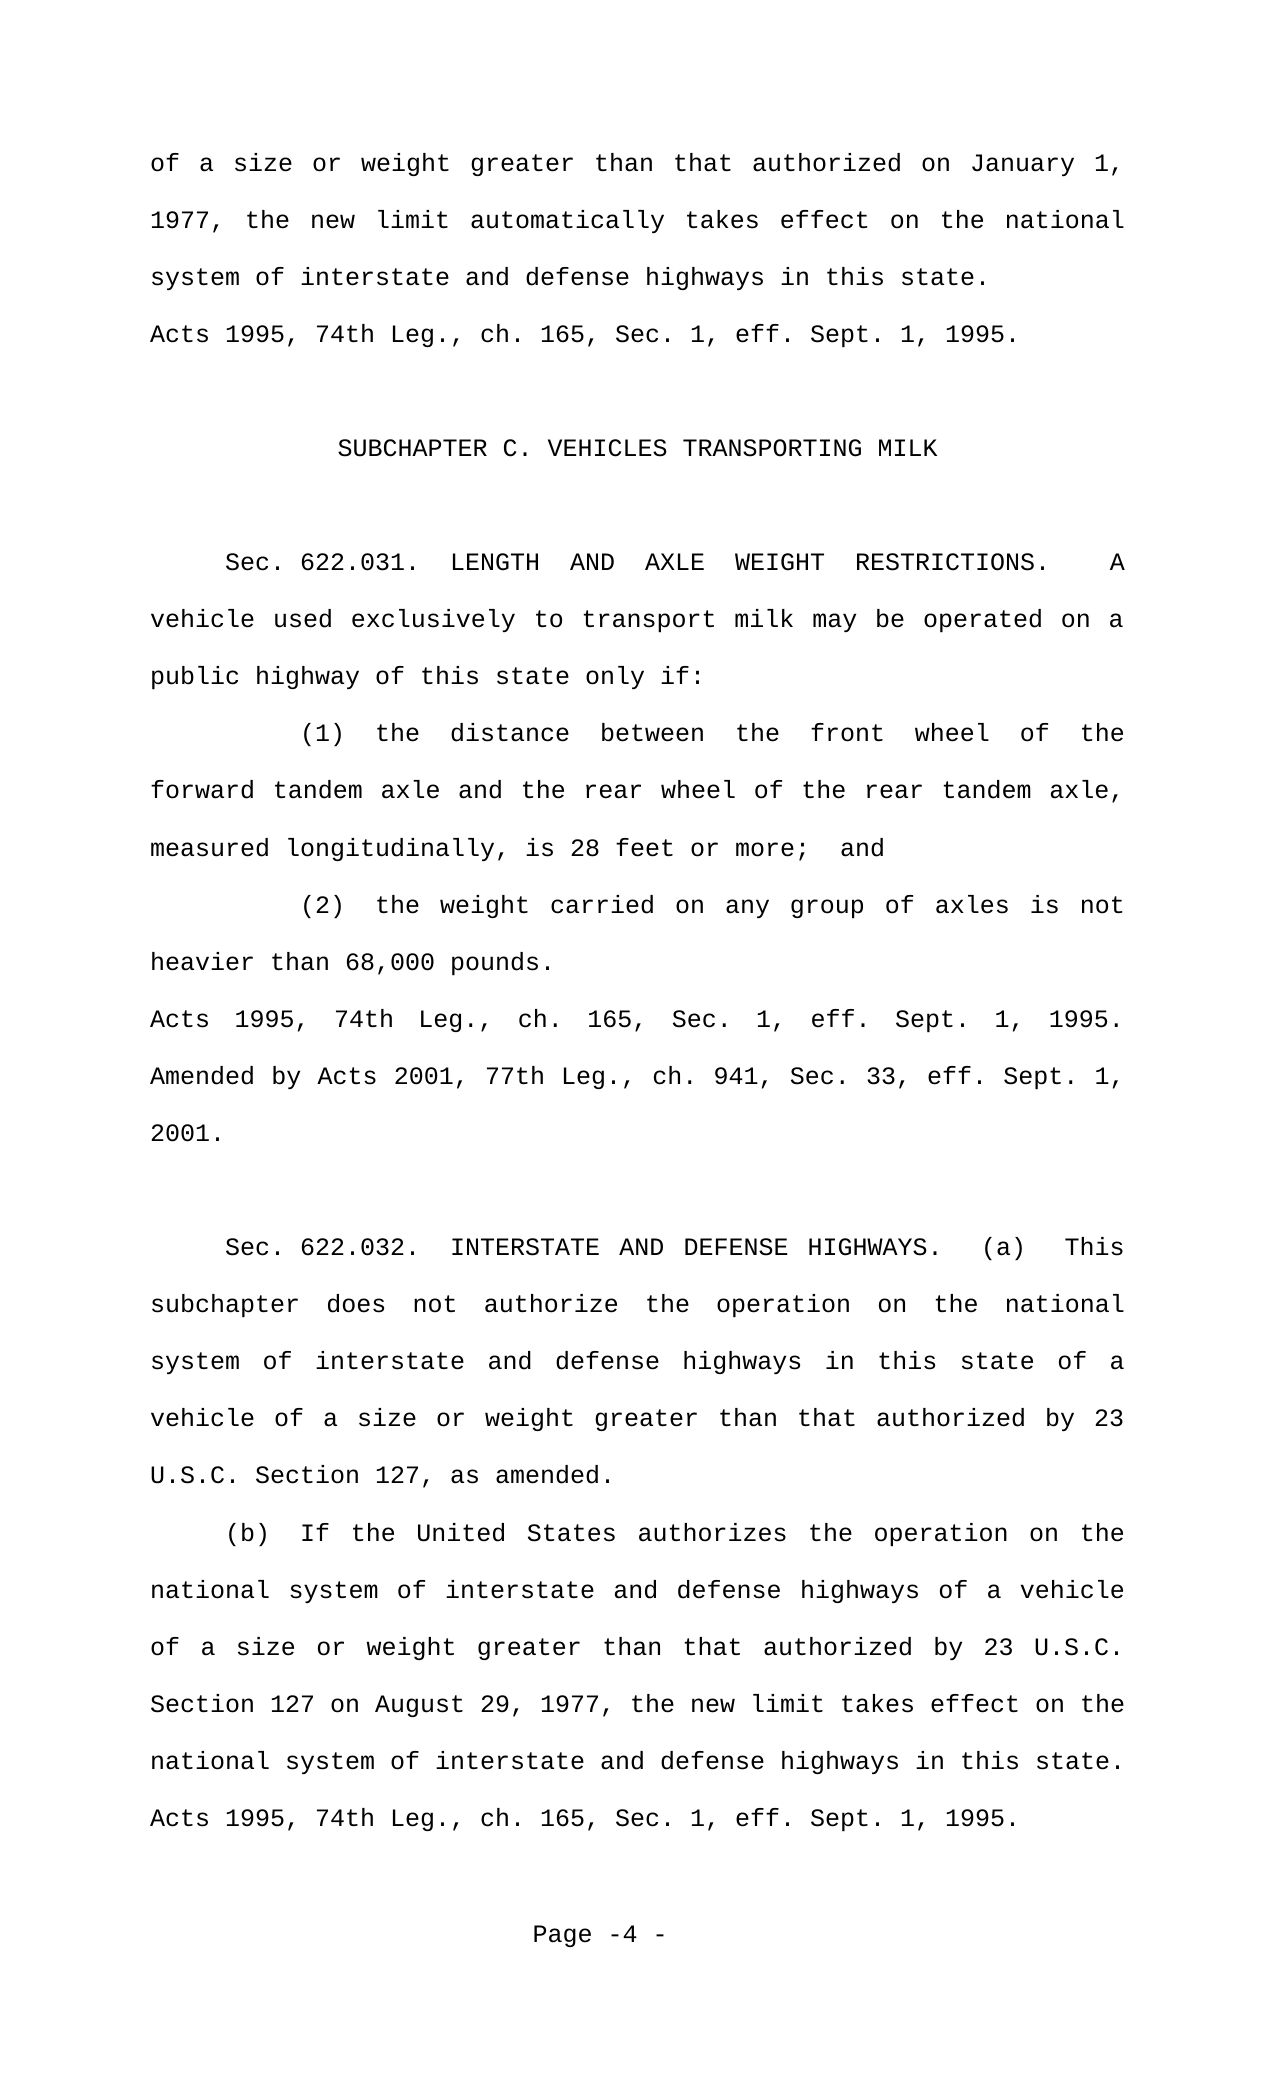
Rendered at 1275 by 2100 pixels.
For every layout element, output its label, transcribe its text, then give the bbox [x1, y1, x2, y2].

text (2) the weight carried on any group of axles is not heavier than 68,000 pounds. [150, 892, 1125, 978]
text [150, 150, 1125, 293]
text Sec. 622.031. LENGTH AND AXLE WEIGHT RESTRICTIONS. A vehicle used exclusively to transport milk may be operated on a public highway of this state only if: [150, 549, 1125, 692]
text Acts 1995, 74th Leg., ch. 165, Sec. 1, eff. Sept. 1, 1995. Amended by Acts 2001, 77th Leg., ch. 941, Sec. 33, eff. Sept. 1, 2001. [150, 1006, 1125, 1149]
text (1) the distance between the front wheel of the forward tandem axle and the rear wheel of the rear tandem axle, measured longitudinally, is 28 feet or more; and [150, 721, 1125, 863]
text Acts 1995, 74th Leg., ch. 165, Sec. 1, eff. Sept. 1, 1995. [150, 321, 1125, 350]
text (b) If the United States authorizes the operation on the national system of interstate and defense highways of a vehicle of a size or weight greater than that authorized by 23 U.S.C. Section 127 on August 29, 1977, the new limit takes effect on the national system of interstate and defense highways in this state. [150, 1520, 1125, 1777]
text Sec. 622.032. INTERSTATE AND DEFENSE HIGHWAYS. (a) This subchapter does not authorize the operation on the national system of interstate and defense highways in this state of a vehicle of a size or weight greater than that authorized by 23 U.S.C. Section 127, as amended. [150, 1234, 1125, 1491]
text Acts 1995, 74th Leg., ch. 165, Sec. 1, eff. Sept. 1, 1995. [150, 1805, 1125, 1834]
text SUBCHAPTER C. VEHICLES TRANSPORTING MILK [150, 435, 1125, 464]
